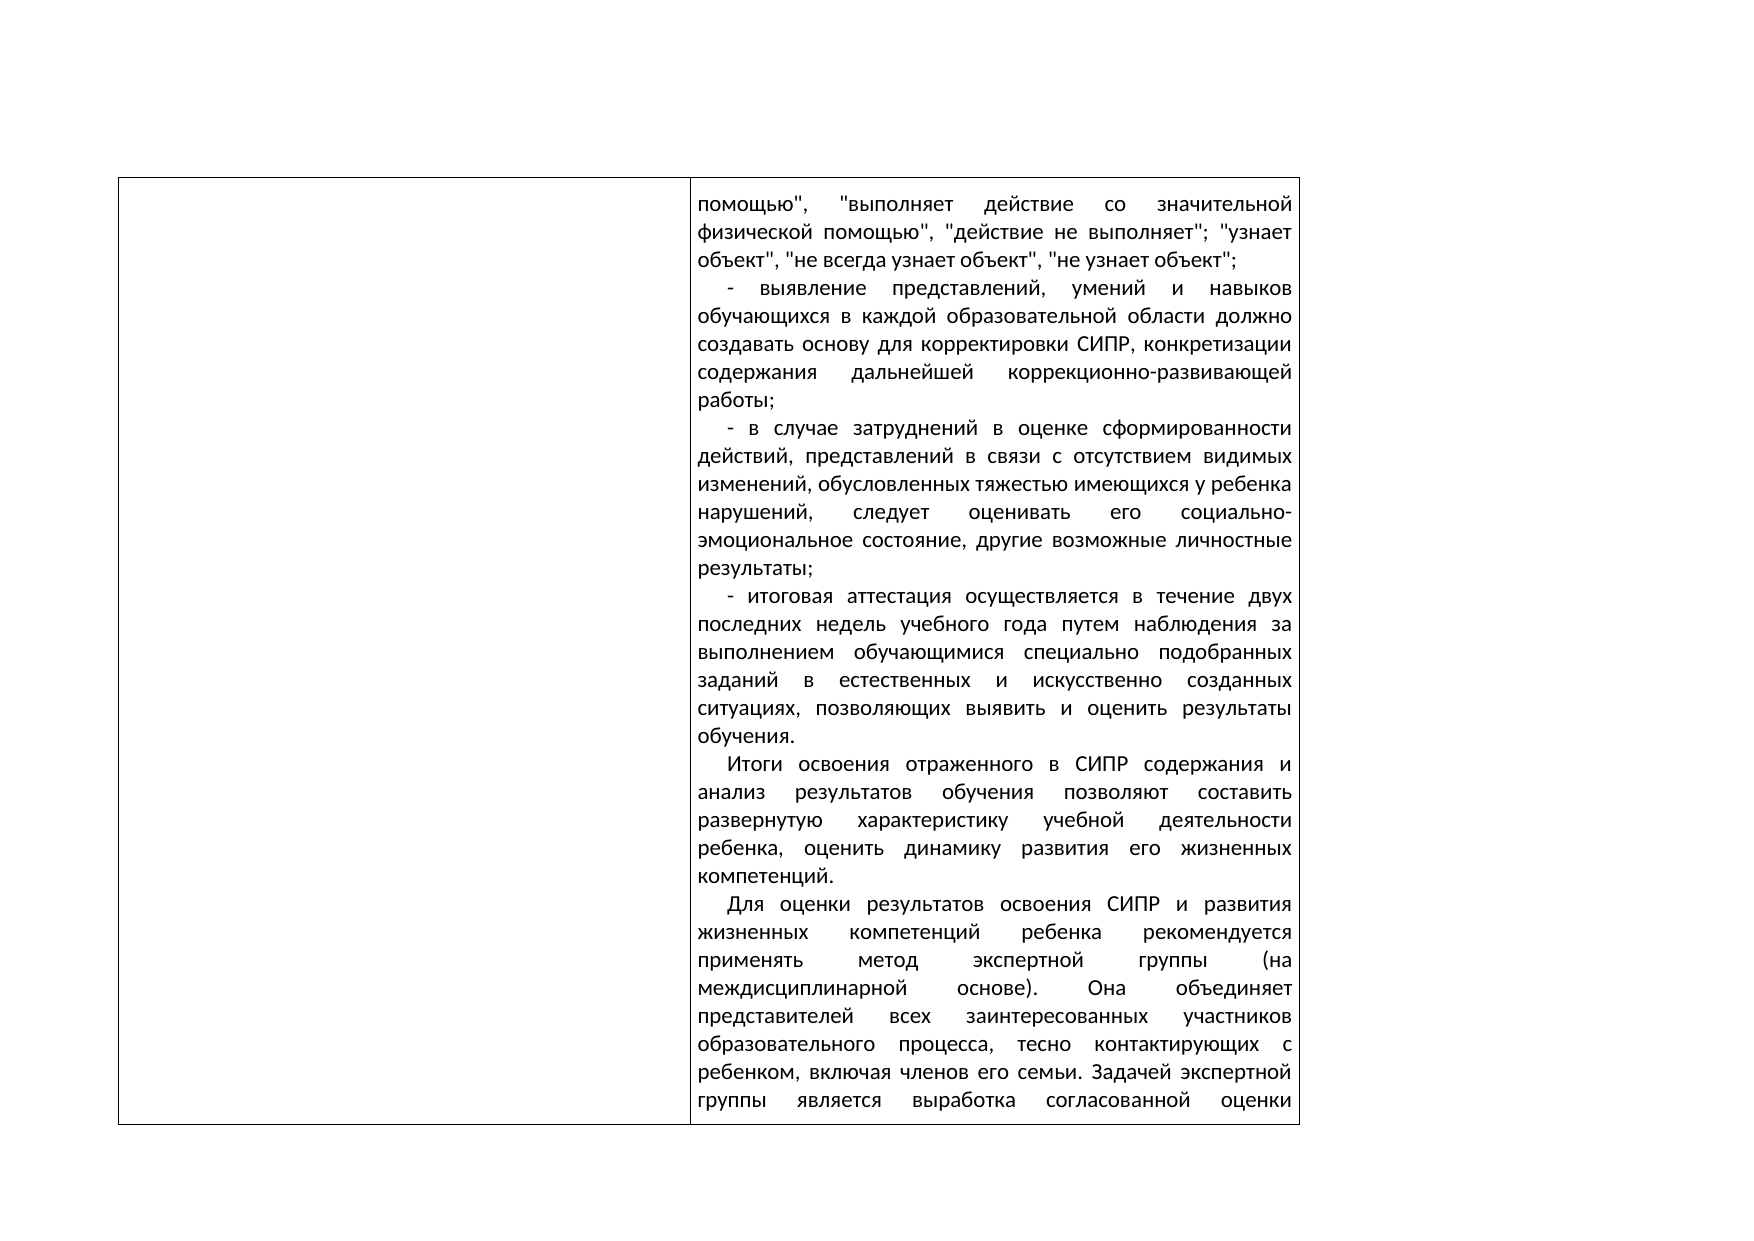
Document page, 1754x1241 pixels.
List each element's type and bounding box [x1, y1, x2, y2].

table_cell [691, 178, 1299, 1124]
table_cell [119, 178, 690, 1124]
